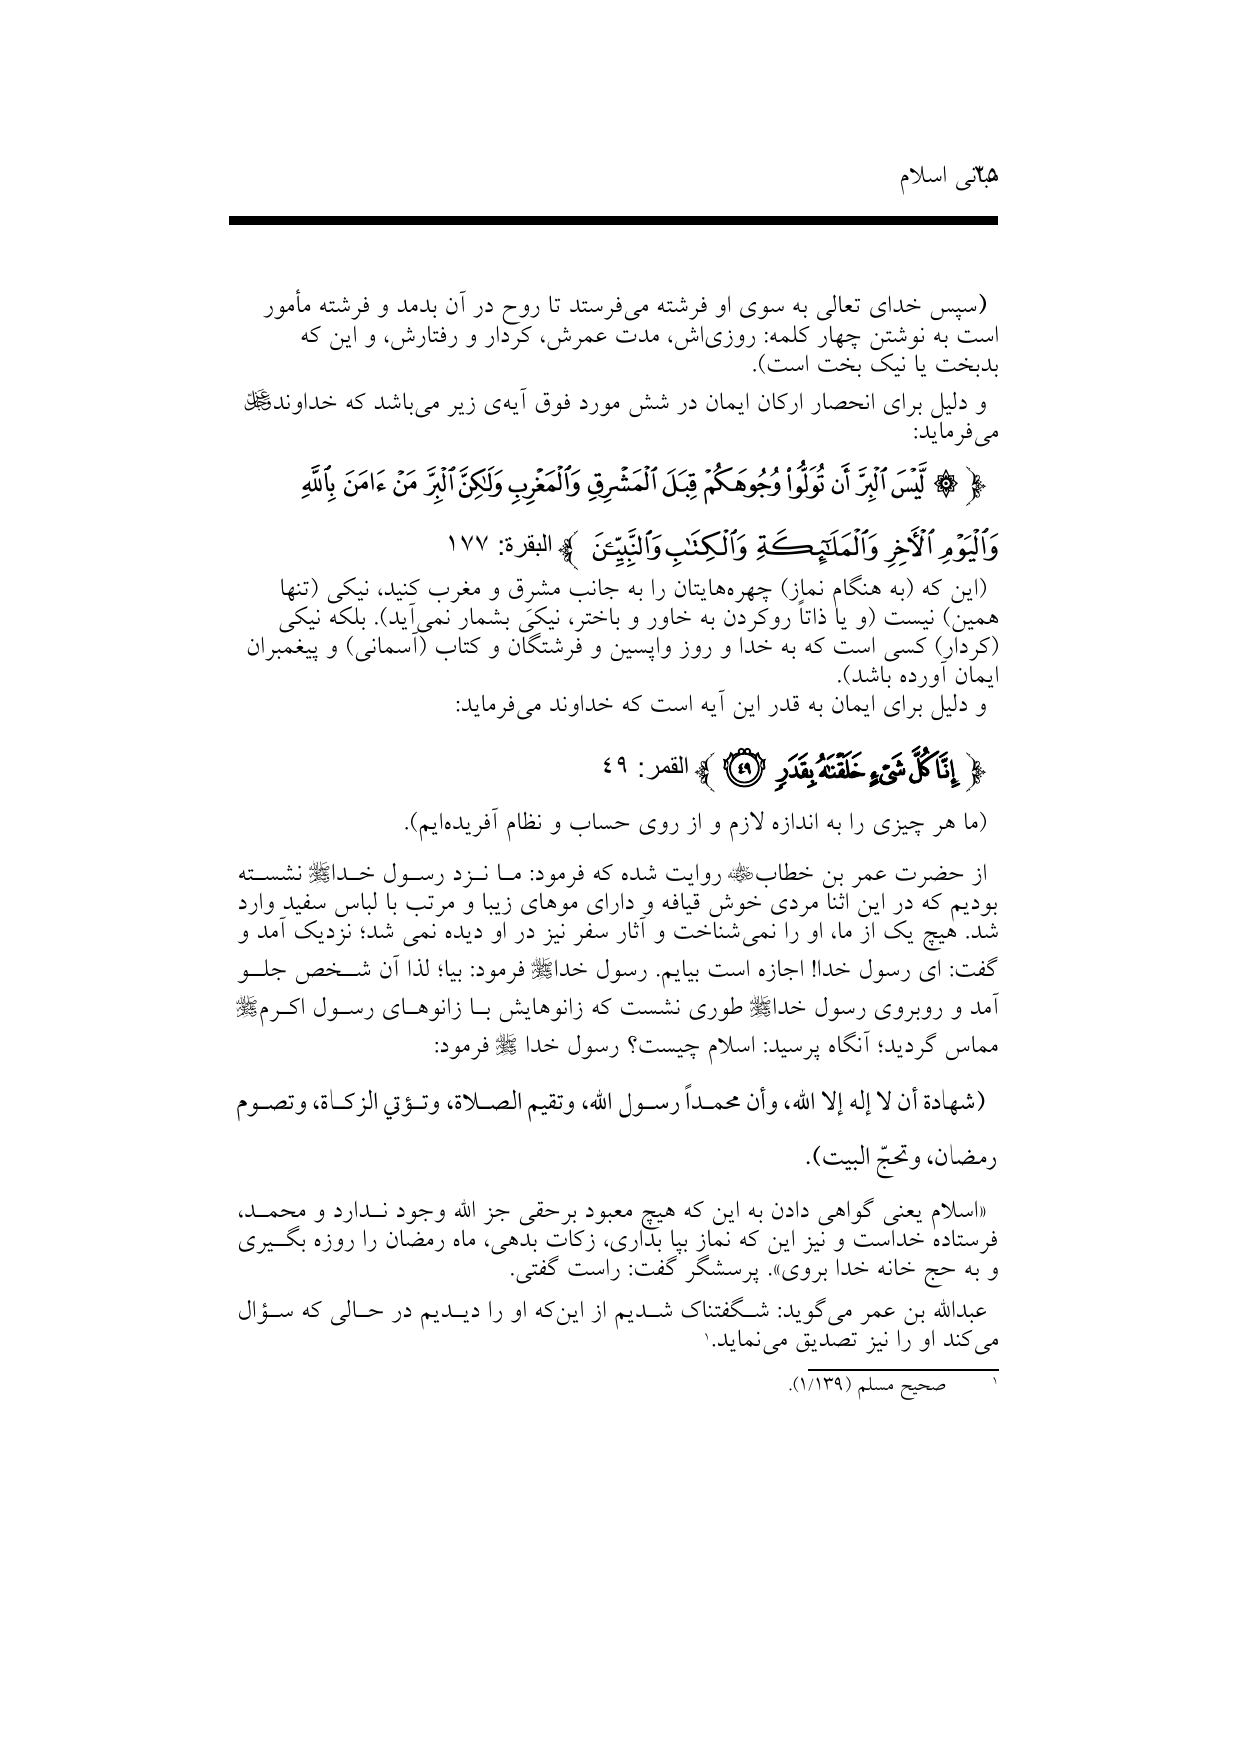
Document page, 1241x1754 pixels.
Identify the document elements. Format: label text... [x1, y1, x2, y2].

text (ما هر چيزي را به اندازه لازم و از روي حساب و نظام آفريده‌ايم). [236, 812, 998, 841]
text ﭽ ﭑ ﭒ ﭓ ﭔ ﭕ ﭖ ﭗ ﭘ ﭙ ﭚ ﭛ ﭜ ﭝ ﭞ ﭟ ﭠ ﭡ ﭢ ﭣ ﭼ البقرة: ١٧٧ [236, 450, 998, 578]
text «اسلام یعنی گواهی دادن به این که هیچ معبود برحقی جز الله وجود ندارد و محمد، فرستاده خداست و نیز این که نماز بپا بداری، زکات بدهی، ماه رمضان را روزه بگیری و به حج خانه خدا بروی». پرسشگر گفت: راست گفتی. [236, 1200, 998, 1287]
text ﭽ ﰌ ﰍ ﰎ ﰏ ﰐ ﰑ ﭼ القمر: ٤٩ [236, 736, 998, 800]
text (اين كه (به هنگام نماز) چهره‌هايتان را به جانب مشرِق و مغرب كنيد، نيكي (تنها همين) نيست (و يا ذاتاً روكردن به خاور و باختر، نيكي بشمار نمي‌آيد). بلكه نيكي (كردار) كسي است كه به خدا و روز واپسين و فرشتگان و كتاب (آسماني) و پيغمبران ايمان آورده باشد). [236, 578, 998, 694]
text (سپس خداى تعالى به سوى او فرشته مي‌فرستد تا روح در آن بدمد و فرشته مأمور است به نوشتن چهار كلمه: روزى‌اش، مدت عمرش، كردار و رفتارش، و اين كه بدبخت يا نيك بخت است). [236, 295, 998, 383]
text از حضرت عمر بن خطاب روایت شده‌ که‌ فرمود: ما نزد رسول خدا نشسته بودیم که در این اثنا مردی خوش قیافه و دارای موهای زیبا و مرتب با لباس سفید وارد شد. هیچ یک از ما، او را نمی‌شناخت و آثار سفر نیز در او دیده نمی شد؛ نزدیک آمد و گفت: ای رسول خدا! اجازه است بیایم. رسول خدا فرمود: بیا؛ لذا آن شخص جلو آمد و روبروی رسول خدا طوری نشست که زانوهایش با زانوهای رسول اکرم مماس گردید؛ آنگاه پرسید: اسلام چیست؟ رسول خدا فرمود: [236, 854, 998, 1064]
text عبدالله‌ بن عمر می‌گوید: شگفتناک شدیم از این‌که‌ او را دیدیم در حالی که‌ سؤال می‌کند او را نیز تصدیق می‌نماید. [236, 1300, 998, 1358]
text و دلیل برای انحصار ارکان ایمان در شش مورد فوق آیه‌ی زیر می‌باشد که‌ خداوند می‌فرماید: [236, 383, 998, 450]
text (شهادة أن لا إله إلا الله، وأن محمداً رسول الله، وتقيم الصلاة، وتؤتي الزكاة، وتصوم رمضان، وتحجّ البيت). [236, 1077, 998, 1187]
text و دلیل برای ایمان به‌ قدر این آیه‌ است که‌ خداوند می‌فرماید: [236, 694, 998, 723]
